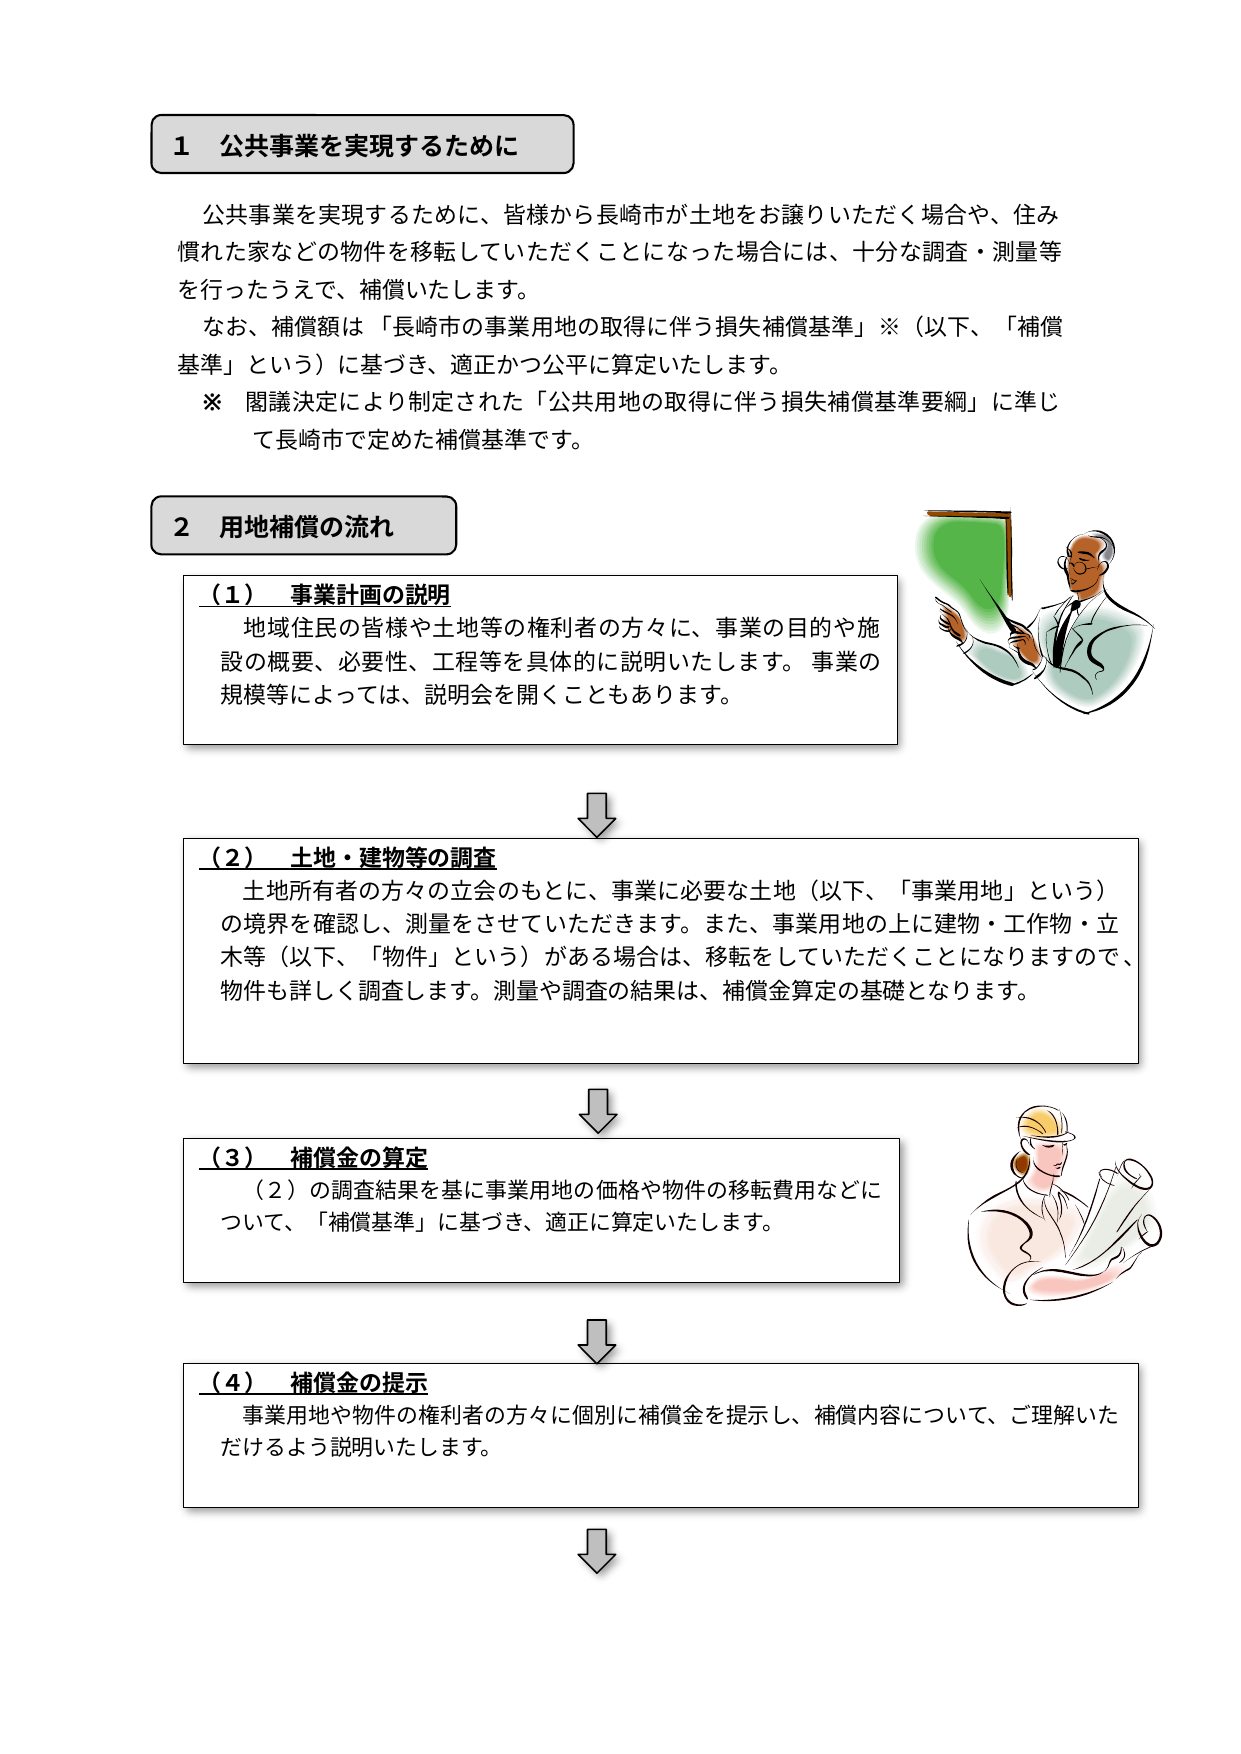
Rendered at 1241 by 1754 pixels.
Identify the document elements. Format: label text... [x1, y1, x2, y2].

text なお、補償額は 「長崎市の事業用地の取得に伴う損失補償基準」※（以下、「補償基準」という）に基づき、適正かつ公平に算定いたします。 [177, 307, 1063, 382]
text 公共事業を実現するために、皆様から長崎市が土地をお譲りいただく場合や、住み慣れた家などの物件を移転していただくことになった場合には、十分な調査・測量等を行ったうえで、補償いたします。 [177, 194, 1063, 307]
text ※ 閣議決定により制定された「公共用地の取得に伴う損失補償基準要綱」に準じて長崎市で定めた補償基準です。 [202, 382, 1063, 457]
